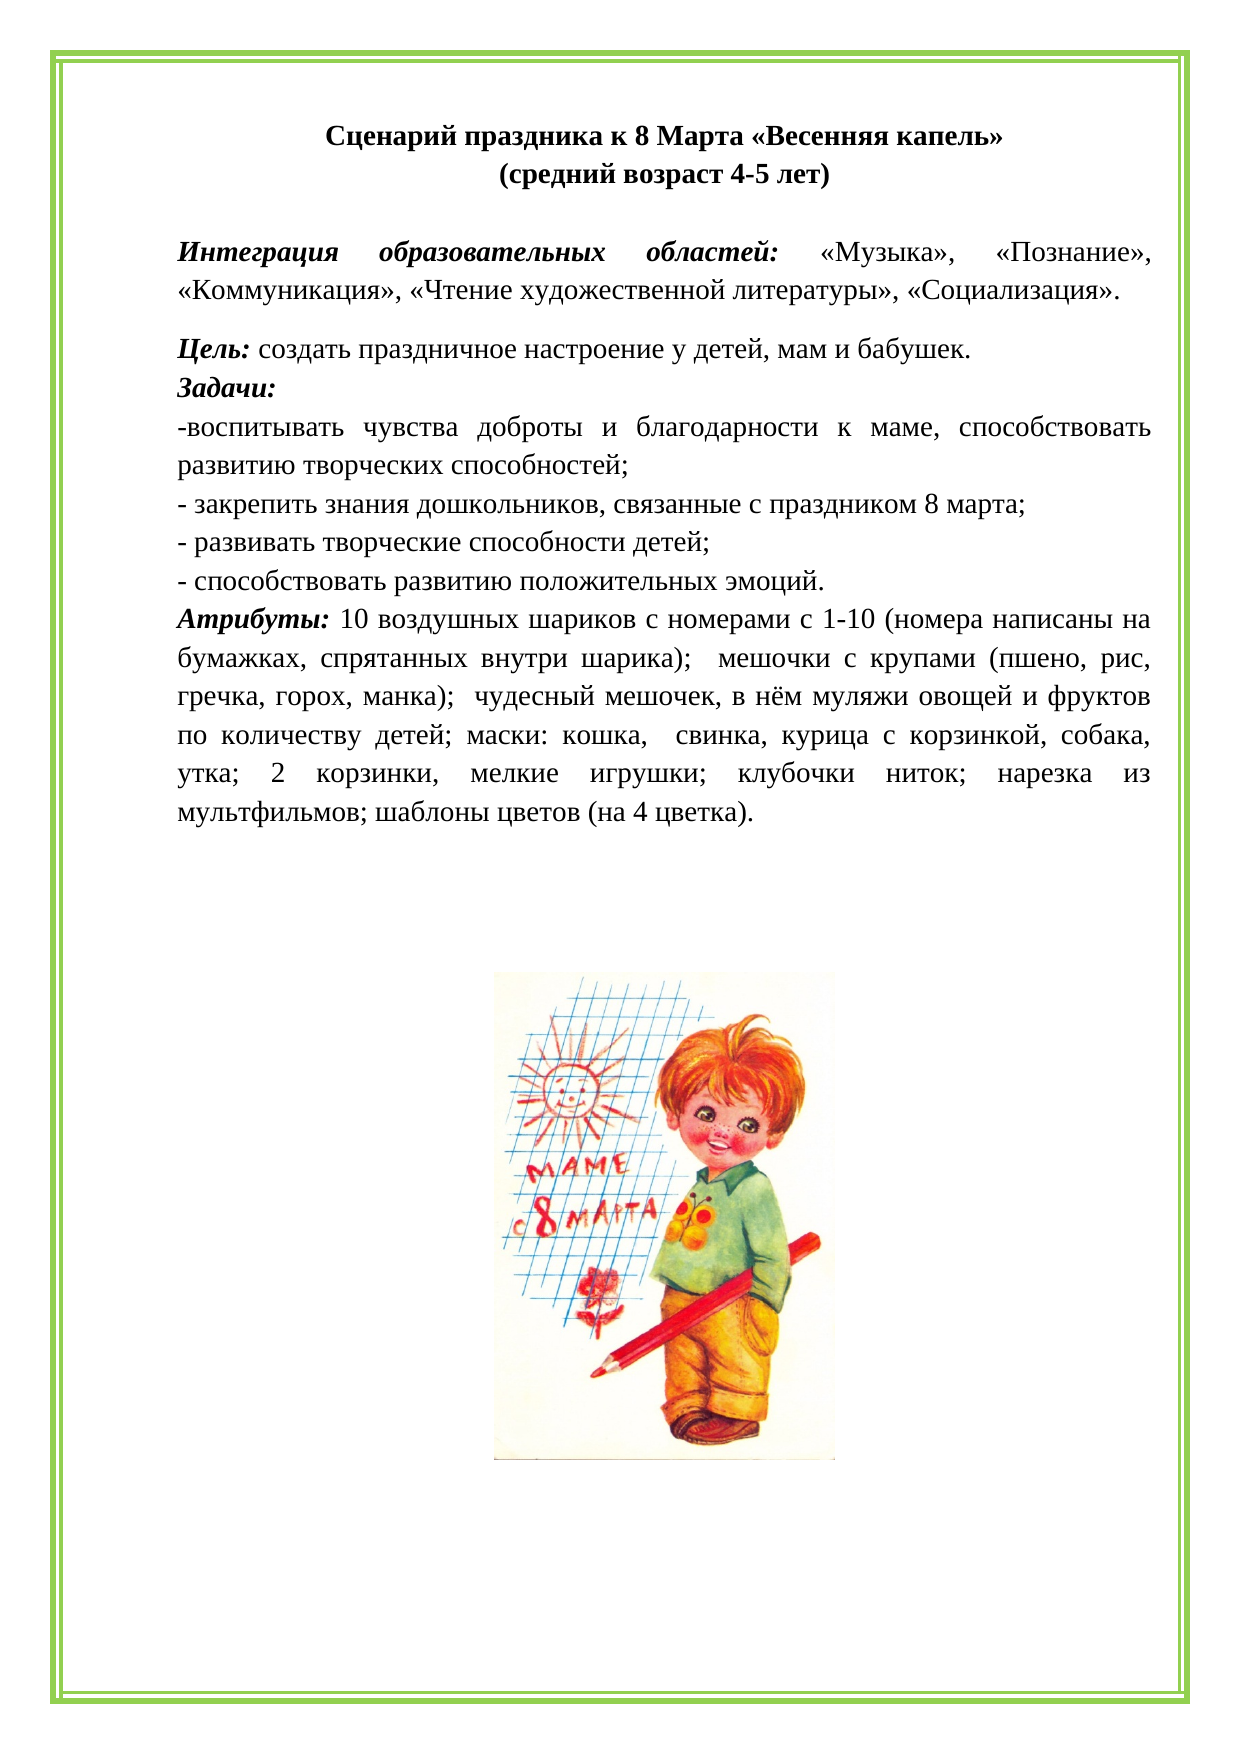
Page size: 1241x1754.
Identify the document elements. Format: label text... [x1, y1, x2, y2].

text - развивать творческие способности детей; [177, 524, 1152, 558]
picture [494, 972, 835, 1460]
text - способствовать развитию положительных эмоций. [177, 563, 1152, 596]
text Цель: создать праздничное настроение у детей, мам и бабушек. [177, 332, 1152, 365]
text Сценарий праздника к 8 Марта «Весенняя капель» [177, 118, 1152, 152]
text (средний возраст 4-5 лет) [177, 157, 1152, 190]
text -воспитывать чувства доброты и благодарности к маме, способствовать развитию творческих способностей; [177, 409, 1152, 481]
text Интеграция образовательных областей: «Музыка», «Познание», «Коммуникация», «Чтение художественной литературы», «Социализация». [177, 234, 1152, 306]
text - закрепить знания дошкольников, связанные с праздником 8 марта; [177, 486, 1152, 519]
text Атрибуты: 10 воздушных шариков с номерами с 1-10 (номера написаны на бумажках, спрятанных внутри шарика); мешочки с крупами (пшено, рис, гречка, горох, манка); чудесный мешочек, в нём муляжи овощей и фруктов по количеству детей; маски: кошка, свинка, курица с корзинкой, собака, утка; 2 корзинки, мелкие игрушки; клубочки ниток; нарезка из мультфильмов; шаблоны цветов (на 4 цветка). [177, 601, 1152, 828]
text Задачи: [177, 370, 1152, 404]
